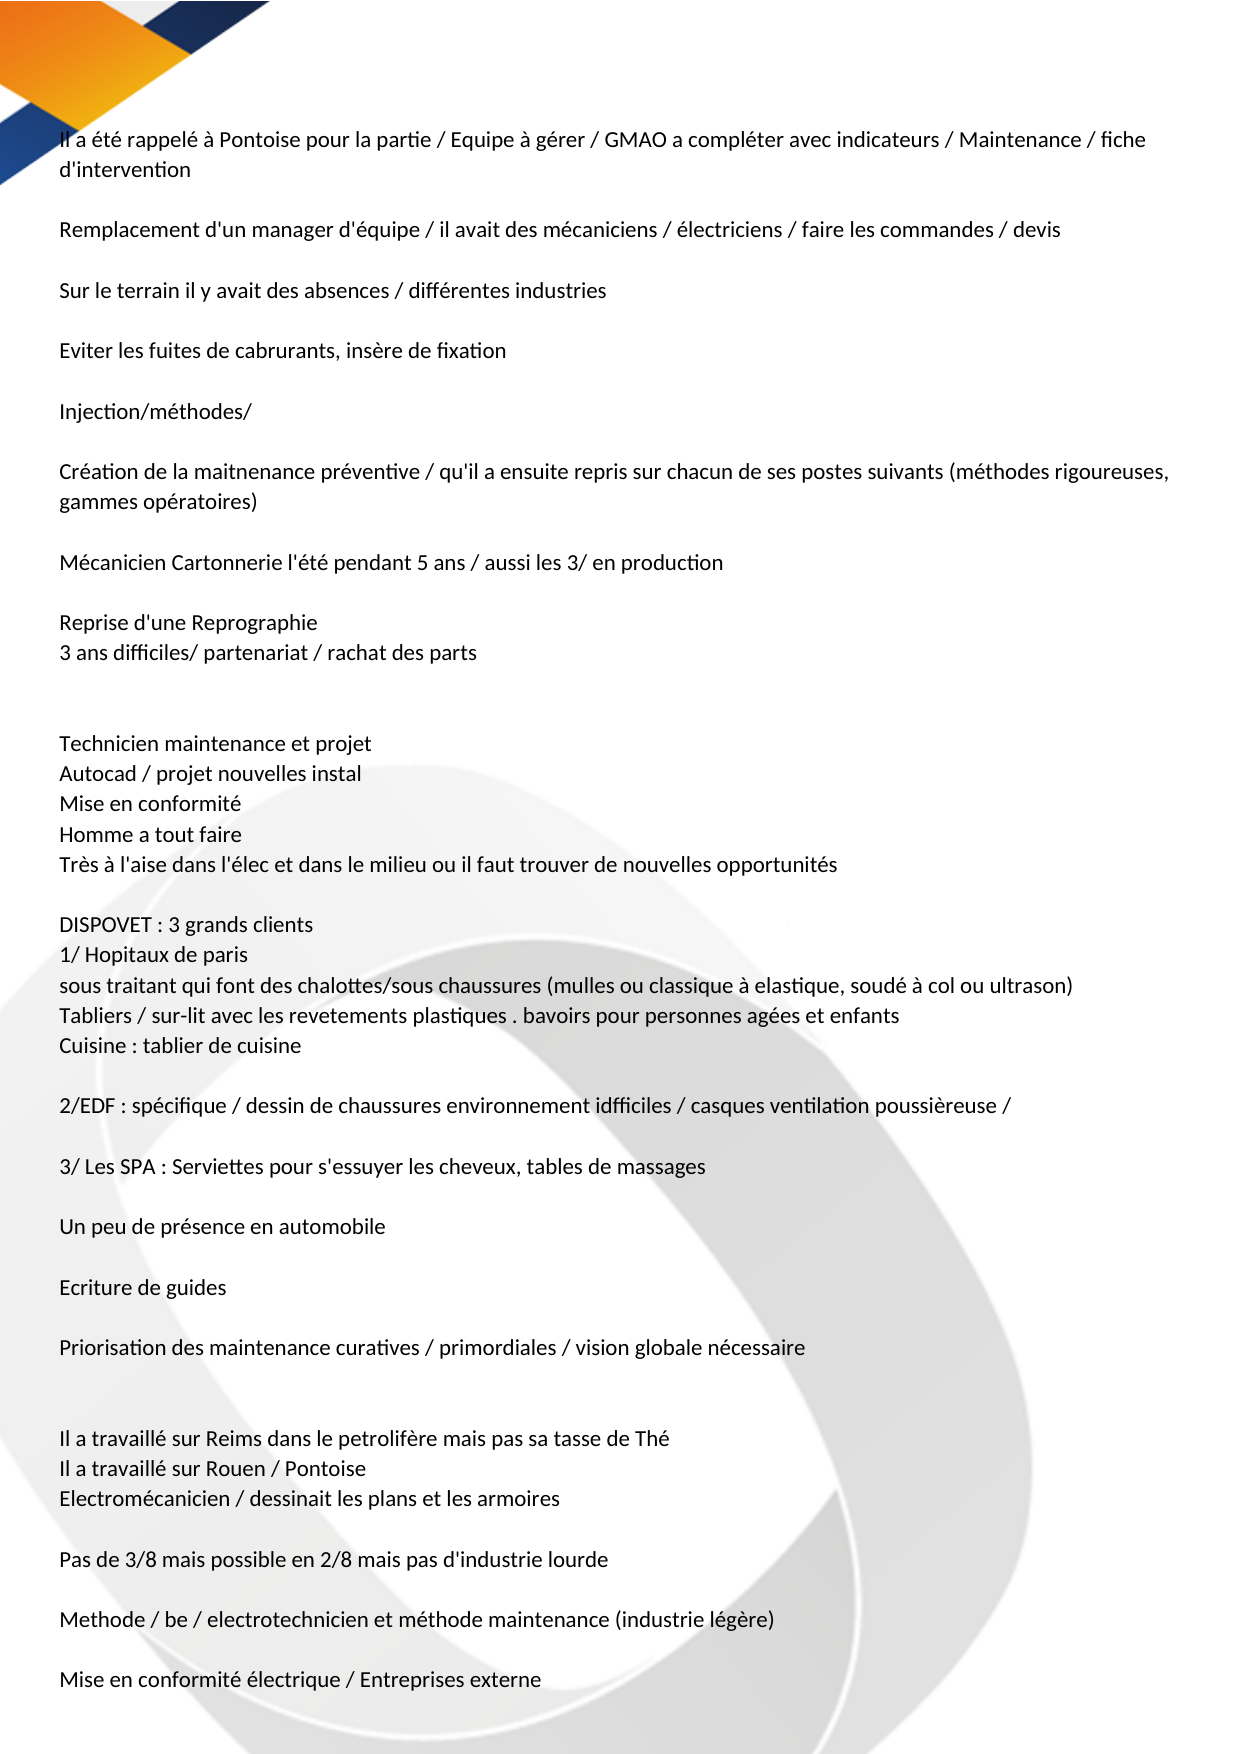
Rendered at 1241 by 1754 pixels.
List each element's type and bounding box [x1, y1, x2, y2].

picture [0, 719, 1072, 1754]
picture [0, 1, 285, 202]
text [59, 125, 1181, 1724]
